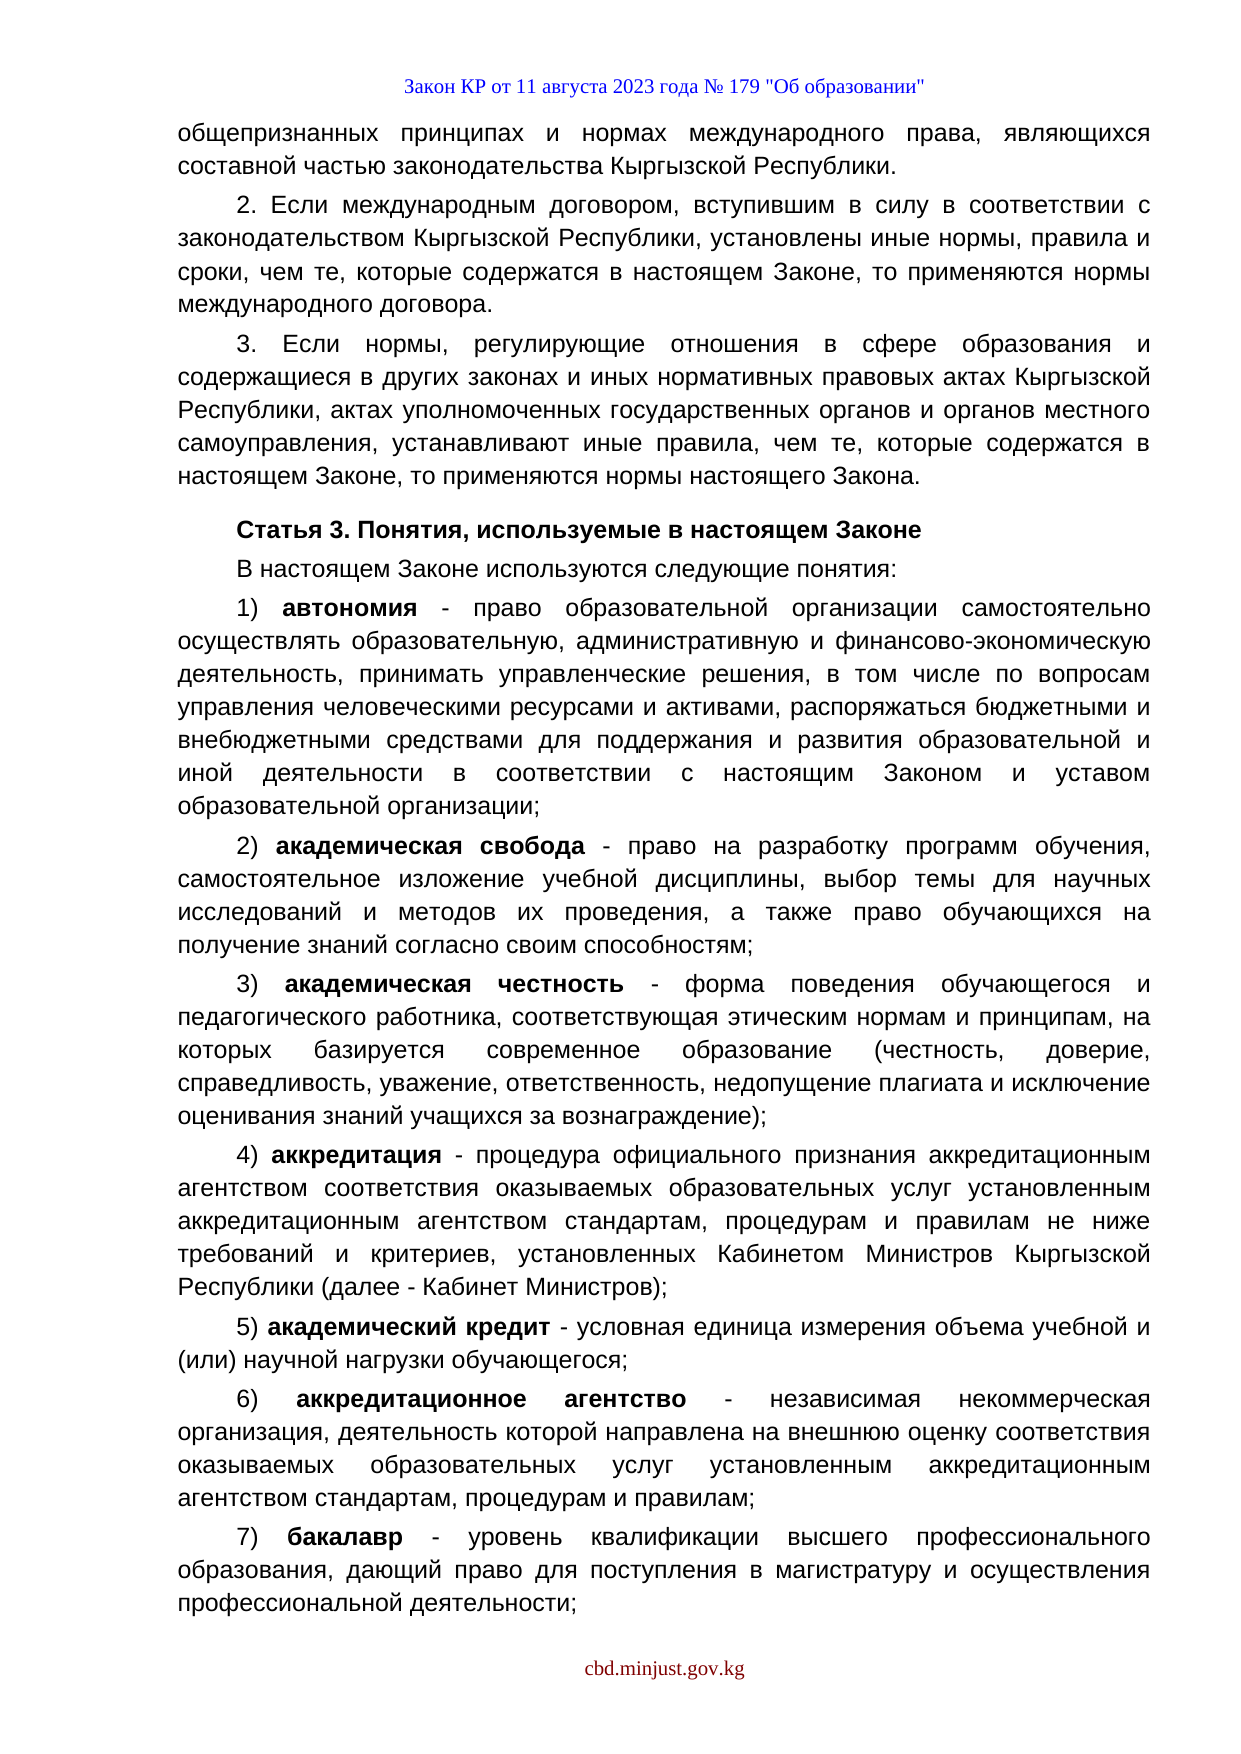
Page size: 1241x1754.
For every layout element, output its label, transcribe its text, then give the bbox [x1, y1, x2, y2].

text Статья 3. Понятия, используемые в настоящем Законе [177, 515, 1152, 543]
text 4) аккредитация - процедура официального признания аккредитационным агентством соответствия оказываемых образовательных услуг установленным аккредитационным агентством стандартам, процедурам и правилам не ниже требований и критериев, установленных Кабинетом Министров Кыргызской Республики (далее - Кабинет Министров); [177, 1140, 1152, 1301]
text В настоящем Законе используются следующие понятия: [177, 554, 1152, 583]
text 1) автономия - право образовательной организации самостоятельно осуществлять образовательную, административную и финансово-экономическую деятельность, принимать управленческие решения, в том числе по вопросам управления человеческими ресурсами и активами, распоряжаться бюджетными и внебюджетными средствами для поддержания и развития образовательной и иной деятельности в соответствии с настоящим Законом и уставом образовательной организации; [177, 593, 1152, 820]
text 5) академический кредит - условная единица измерения объема учебной и (или) научной нагрузки обучающегося; [177, 1312, 1152, 1373]
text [177, 118, 1152, 180]
text 2. Если международным договором, вступившим в силу в соответствии с законодательством Кыргызской Республики, установлены иные нормы, правила и сроки, чем те, которые содержатся в настоящем Законе, то применяются нормы международного договора. [177, 190, 1152, 318]
text 2) академическая свобода - право на разработку программ обучения, самостоятельное изложение учебной дисциплины, выбор темы для научных исследований и методов их проведения, а также право обучающихся на получение знаний согласно своим способностям; [177, 831, 1152, 958]
text 7) бакалавр - уровень квалификации высшего профессионального образования, дающий право для поступления в магистратуру и осуществления профессиональной деятельности; [177, 1522, 1152, 1617]
text 3) академическая честность - форма поведения обучающегося и педагогического работника, соответствующая этическим нормам и принципам, на которых базируется современное образование (честность, доверие, справедливость, уважение, ответственность, недопущение плагиата и исключение оценивания знаний учащихся за вознаграждение); [177, 969, 1152, 1130]
text 3. Если нормы, регулирующие отношения в сфере образования и содержащиеся в других законах и иных нормативных правовых актах Кыргызской Республики, актах уполномоченных государственных органов и органов местного самоуправления, устанавливают иные правила, чем те, которые содержатся в настоящем Законе, то применяются нормы настоящего Закона. [177, 329, 1152, 489]
text 6) аккредитационное агентство - независимая некоммерческая организация, деятельность которой направлена на внешнюю оценку соответствия оказываемых образовательных услуг установленным аккредитационным агентством стандартам, процедурам и правилам; [177, 1384, 1152, 1512]
